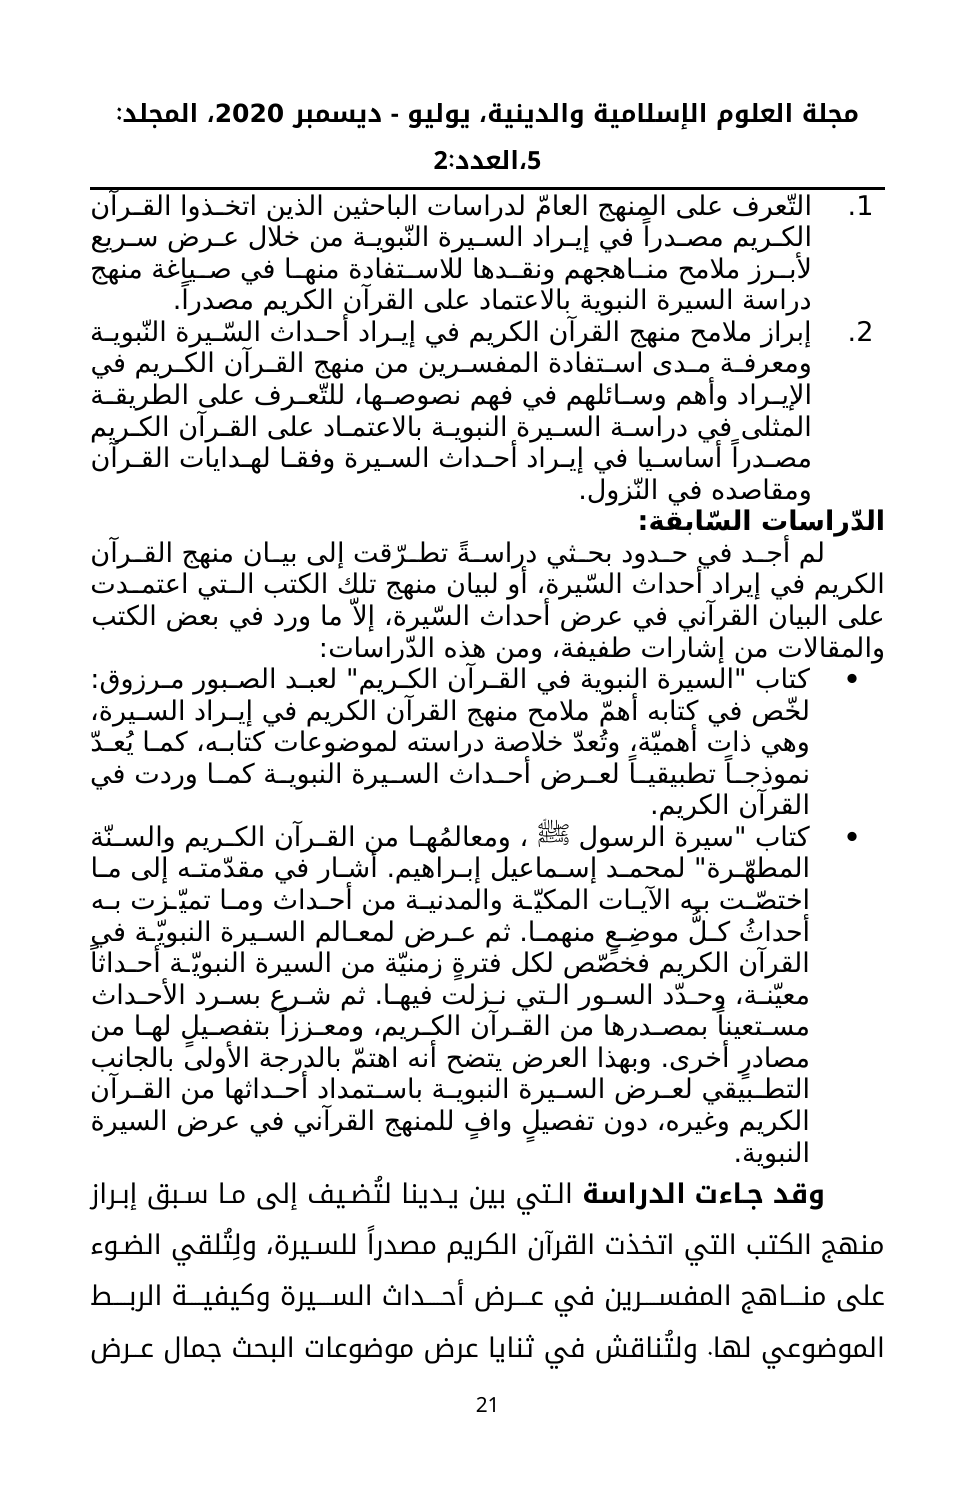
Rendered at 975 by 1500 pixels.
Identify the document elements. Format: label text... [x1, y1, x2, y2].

text لم أجد في حدود بحثي دراسةً تطرّقت إلى بيان منهج القرآن الكريم في إيراد أحداث السّيرة، أو لبيان منهج تلك الكتب التي اعتمدت على البيان القرآني في عرض أحداث السّيرة، إلاّ ما ورد في بعض الكتب والمقالات من إشارات طفيفة، ومن هذه الدّراسات: [90, 537, 885, 663]
list إبراز ملامح منهج القرآن الكريم في إيراد أحداث السّيرة النّبوية ومعرفة مدى استفادة المفسرين من منهج القرآن الكريم في الإيراد وأهم وسائلهم في فهم نصوصها، للتّعرف على الطريقة المثلى في دراسة السيرة النبوية بالاعتماد على القرآن الكريم مصدراً أساسيا في إيراد أحداث السيرة وفقا لهدايات القرآن ومقاصده في النّزول. [90, 316, 847, 506]
list التّعرف على المنهج العامّ لدراسات الباحثين الذين اتخذوا القرآن الكريم مصدراً في إيراد السيرة النّبوية من خلال عرض سريع لأبرز ملامح مناهجهم ونقدها للاستفادة منها في صياغة منهج دراسة السيرة النبوية بالاعتماد على القرآن الكريم مصدراً. [90, 190, 847, 316]
list كتاب "السيرة النبوية في القرآن الكريم" لعبد الصبور مرزوق: لخّص في كتابه أهمّ ملامح منهج القرآن الكريم في إيراد السيرة، وهي ذات أهميّة، وتُعدّ خلاصة دراسته لموضوعات كتابه، كما يُعدّ نموذجاً تطبيقياً لعرض أحداث السيرة النبوية كما وردت في القرآن الكريم. [90, 663, 847, 821]
subtitle الدّراسات السّابقة: [90, 506, 885, 537]
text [90, 1168, 885, 1374]
list كتاب "سيرة الرسول ﷺ ، ومعالمُها من القرآن الكريم والسنّة المطهّرة" لمحمد إسماعيل إبراهيم. أشار في مقدّمته إلى ما اختصّت به الآيات المكيّة والمدنية من أحداث وما تميّزت به أحداثُ كلُّ موضِعٍ منهما. ثم عرض لمعالم السيرة النبويّة في القرآن الكريم فخصّص لكل فترةٍ زمنيّة من السيرة النبويّة أحداثاً معيّنة، وحدّد السور التي نزلت فيها. ثم شرع بسرد الأحداث مستعيناً بمصدرها من القرآن الكريم، ومعززاً بتفصيلٍ لها من مصادرٍ أخرى. وبهذا العرض يتضح أنه اهتمّ بالدرجة الأولى بالجانب التطبيقي لعرض السيرة النبوية باستمداد أحداثها من القرآن الكريم وغيره، دون تفصيلٍ وافٍ للمنهج القرآني في عرض السيرة النبوية. [90, 821, 847, 1168]
